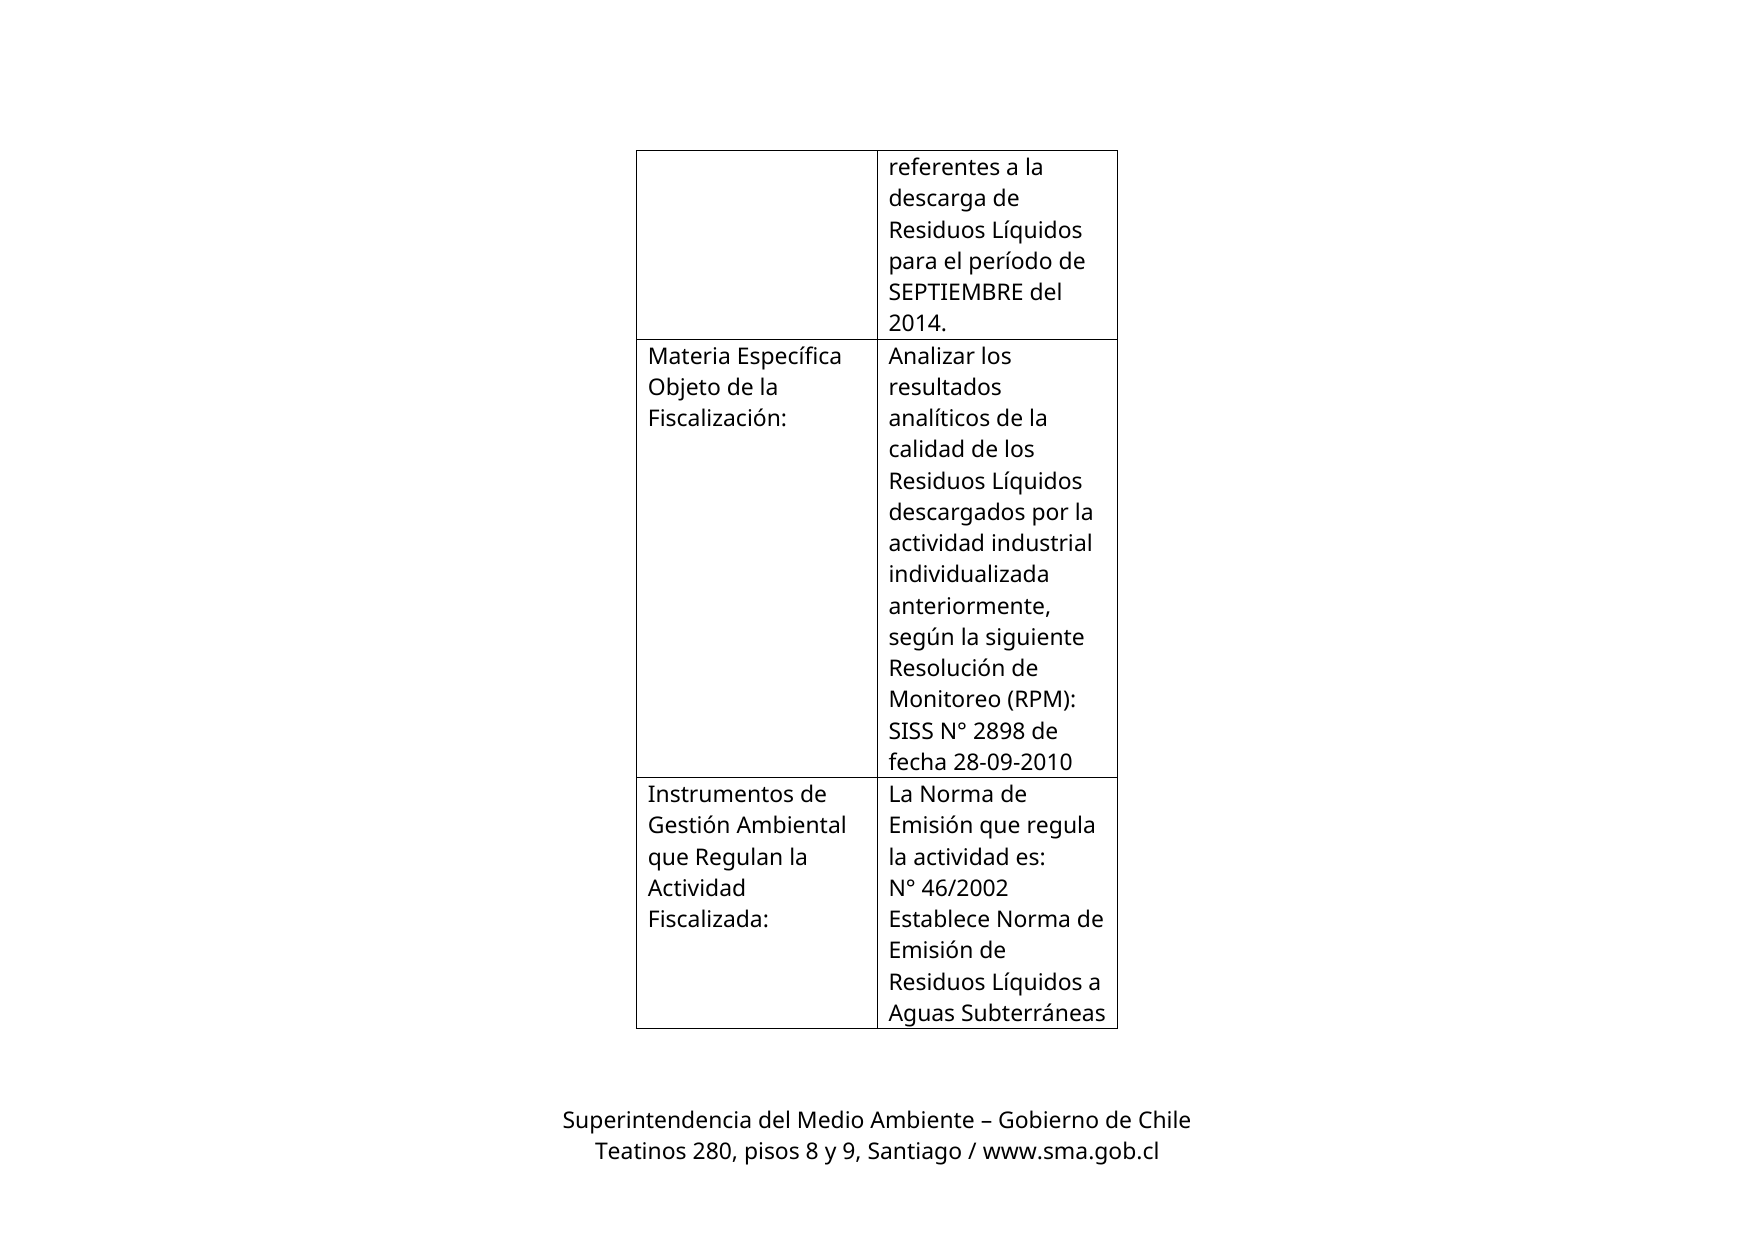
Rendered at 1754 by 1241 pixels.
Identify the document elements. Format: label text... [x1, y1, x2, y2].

table_cell Materia Específica Objeto de la Fiscalización: [637, 340, 877, 777]
table_cell La Norma de Emisión que regula la actividad es: N° 46/2002 Establece Norma de Emisión de Residuos Líquidos a Aguas Subterráneas [878, 778, 1117, 1028]
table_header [637, 151, 877, 338]
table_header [878, 151, 1117, 338]
table_cell Instrumentos de Gestión Ambiental que Regulan la Actividad Fiscalizada: [637, 778, 877, 1028]
table_cell Analizar los resultados analíticos de la calidad de los Residuos Líquidos descargados por la actividad industrial individualizada anteriormente, según la siguiente Resolución de Monitoreo (RPM): SISS N° 2898 de fecha 28-09-2010 [878, 340, 1117, 777]
